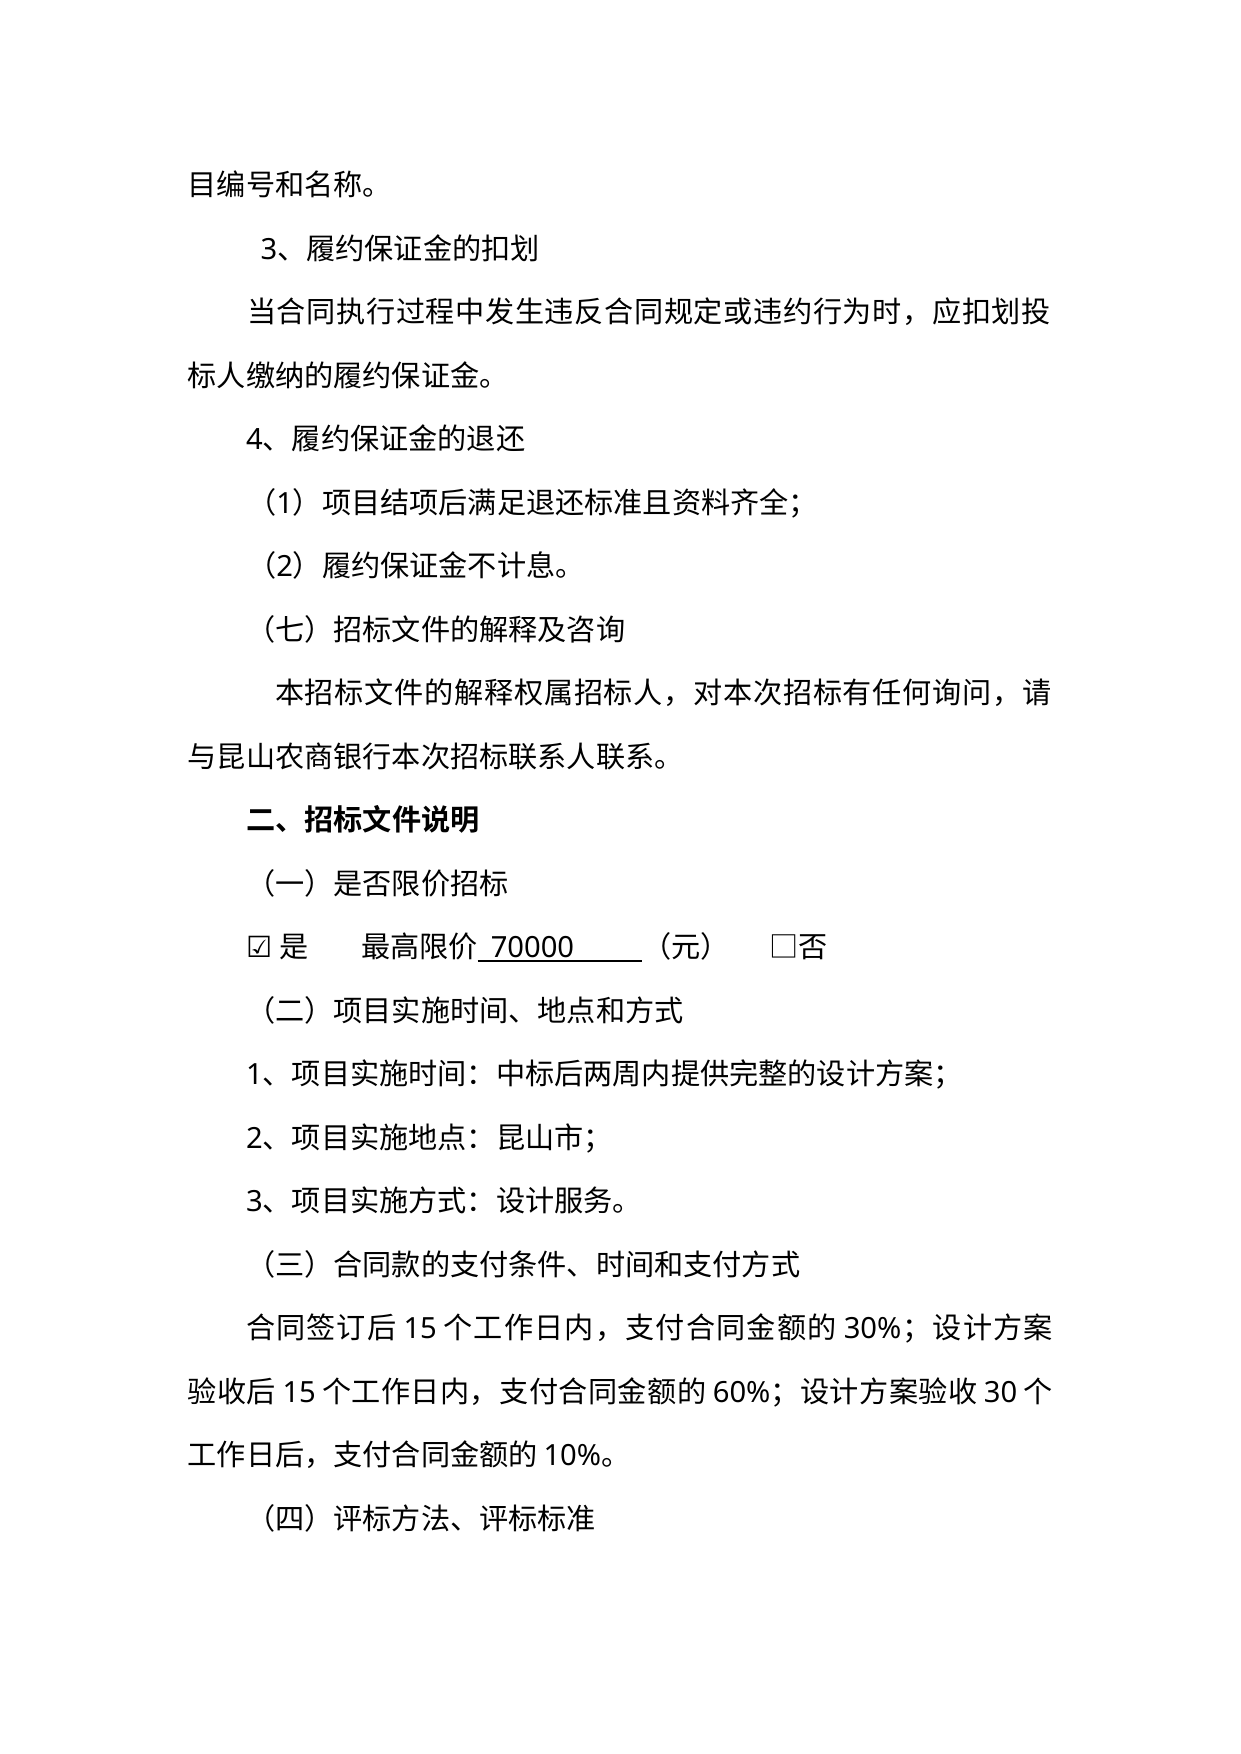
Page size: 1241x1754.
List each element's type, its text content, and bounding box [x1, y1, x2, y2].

text 2、项目实施地点：昆山市； [187, 1114, 1053, 1157]
text （七）招标文件的解释及咨询 [187, 606, 1053, 649]
text （一）是否限价招标 [187, 860, 1053, 902]
text （2）履约保证金不计息。 [187, 543, 1053, 585]
text 合同签订后15个工作日内，支付合同金额的30%；设计方案验收后15个工作日内，支付合同金额的60%；设计方案验收30个工作日后，支付合同金额的10%。 [187, 1305, 1053, 1474]
text （四）评标方法、评标标准 [187, 1495, 1053, 1538]
text 3、履约保证金的扣划 [187, 225, 1053, 268]
text 3、项目实施方式：设计服务。 [187, 1178, 1053, 1220]
subtitle 二、招标文件说明 [187, 797, 1053, 839]
text （三）合同款的支付条件、时间和支付方式 [187, 1241, 1053, 1283]
text （1）项目结项后满足退还标准且资料齐全； [187, 479, 1053, 522]
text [187, 162, 1053, 204]
text 4、履约保证金的退还 [187, 416, 1053, 458]
text 当合同执行过程中发生违反合同规定或违约行为时，应扣划投标人缴纳的履约保证金。 [187, 289, 1053, 395]
text （二）项目实施时间、地点和方式 [187, 987, 1053, 1029]
text 1、项目实施时间：中标后两周内提供完整的设计方案； [187, 1051, 1053, 1093]
text ☑ 是 最高限价 70000 （元） □否 [187, 924, 1053, 966]
text 本招标文件的解释权属招标人，对本次招标有任何询问，请与昆山农商银行本次招标联系人联系。 [187, 670, 1053, 776]
